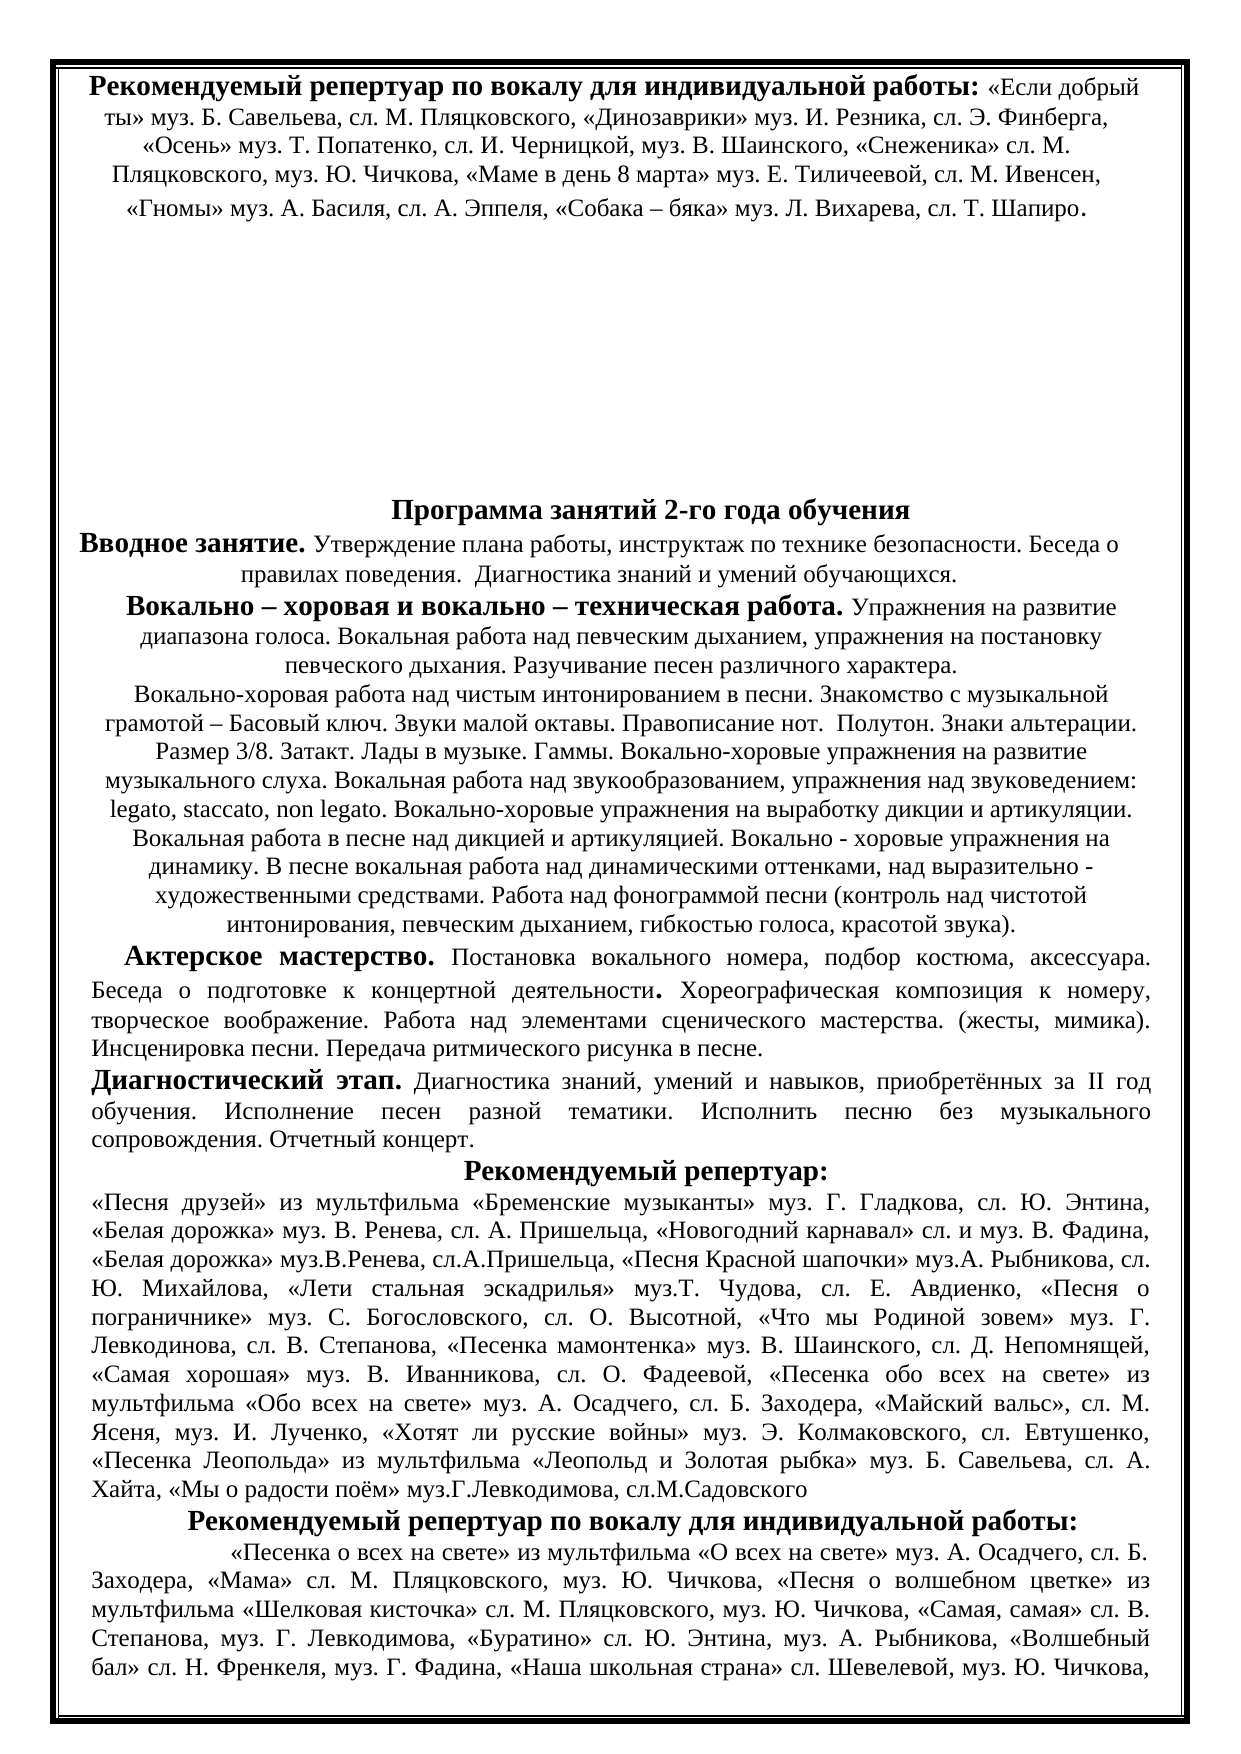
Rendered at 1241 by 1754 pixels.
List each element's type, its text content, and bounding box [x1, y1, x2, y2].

text Рекомендуемый репертуар по вокалу для индивидуальной работы: «Если добрый ты» муз. Б. Савельева, сл. М. Пляцковского, «Динозаврики» муз. И. Резника, сл. Э. Финберга, «Осень» муз. Т. Попатенко, сл. И. Черницкой, муз. В. Шаинского, «Снеженика» сл. М. Пляцковского, муз. Ю. Чичкова, «Маме в день 8 марта» муз. Е. Тиличеевой, сл. М. Ивенсен, «Гномы» муз. А. Басиля, сл. А. Эппеля, «Собака – бяка» муз. Л. Вихарева, сл. Т. Шапиро. [61, 69, 1151, 224]
text Рекомендуемый репертуар по вокалу для индивидуальной работы: [59, 1503, 1151, 1537]
text Вводное занятие. Утверждение плана работы, инструктаж по технике безопасности. Беседа о [59, 526, 1151, 559]
text Вокально-хоровая работа над чистым интонированием в песни. Знакомство с музыкальной грамотой – Басовый ключ. Звуки малой октавы. Правописание нот. Полутон. Знаки альтерации. Размер 3/8. Затакт. Лады в музыке. Гаммы. Вокально-хоровые упражнения на развитие музыкального слуха. Вокальная работа над звукообразованием, упражнения над звуковедением: legato, staccato, non legato. Вокально-хоровые упражнения на выработку дикции и артикуляции. Вокальная работа в песне над дикцией и артикуляцией. Вокально - хоровые упражнения на динамику. В песне вокальная работа над динамическими оттенками, над выразительно - художественными средствами. Работа над фонограммой песни (контроль над чистотой интонирования, певческим дыханием, гибкостью голоса, красотой звука). [91, 679, 1151, 938]
text правилах поведения. Диагностика знаний и умений обучающихся. [59, 559, 1151, 588]
text «Песня друзей» из мультфильма «Бременские музыканты» муз. Г. Гладкова, сл. Ю. Энтина, «Белая дорожка» муз. В. Ренева, сл. А. Пришельца, «Новогодний карнавал» сл. и муз. В. Фадина, «Белая дорожка» муз.В.Ренева, сл.А.Пришельца, «Песня Красной шапочки» муз.А. Рыбникова, сл. Ю. Михайлова, «Лети стальная эскадрилья» муз.Т. Чудова, сл. Е. Авдиенко, «Песня о пограничнике» муз. С. Богословского, сл. О. Высотной, «Что мы Родиной зовем» муз. Г. Левкодинова, сл. В. Степанова, «Песенка мамонтенка» муз. В. Шаинского, сл. Д. Непомнящей, «Самая хорошая» муз. В. Иванникова, сл. О. Фадеевой, «Песенка обо всех на свете» из мультфильма «Обо всех на свете» муз. А. Осадчего, сл. Б. Заходера, «Майский вальс», сл. М. Ясеня, муз. И. Лученко, «Хотят ли русские войны» муз. Э. Колмаковского, сл. Евтушенко, «Песенка Леопольда» из мультфильма «Леопольд и Золотая рыбка» муз. Б. Савельева, сл. А. Хайта, «Мы о радости поём» муз.Г.Левкодимова, сл.М.Садовского [91, 1187, 1151, 1503]
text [91, 1537, 1151, 1680]
text Актерское мастерство. Постановка вокального номера, подбор костюма, аксессуара. Беседа о подготовке к концертной деятельности. Хореографическая композиция к номеру, творческое воображение. Работа над элементами сценического мастерства. (жесты, мимика). Инсценировка песни. Передача ритмического рисунка в песне. [91, 938, 1151, 1062]
text Диагностический этап. Диагностика знаний, умений и навыков, приобретённых за II год обучения. Исполнение песен разной тематики. Исполнить песню без музыкального сопровождения. Отчетный концерт. [91, 1062, 1151, 1153]
text Вокально – хоровая и вокально – техническая работа. Упражнения на развитие диапазона голоса. Вокальная работа над певческим дыханием, упражнения на постановку певческого дыхания. Разучивание песен различного характера. [91, 588, 1151, 679]
text Программа занятий 2-го года обучения [150, 492, 1151, 526]
text Рекомендуемый репертуар: [150, 1153, 1151, 1187]
